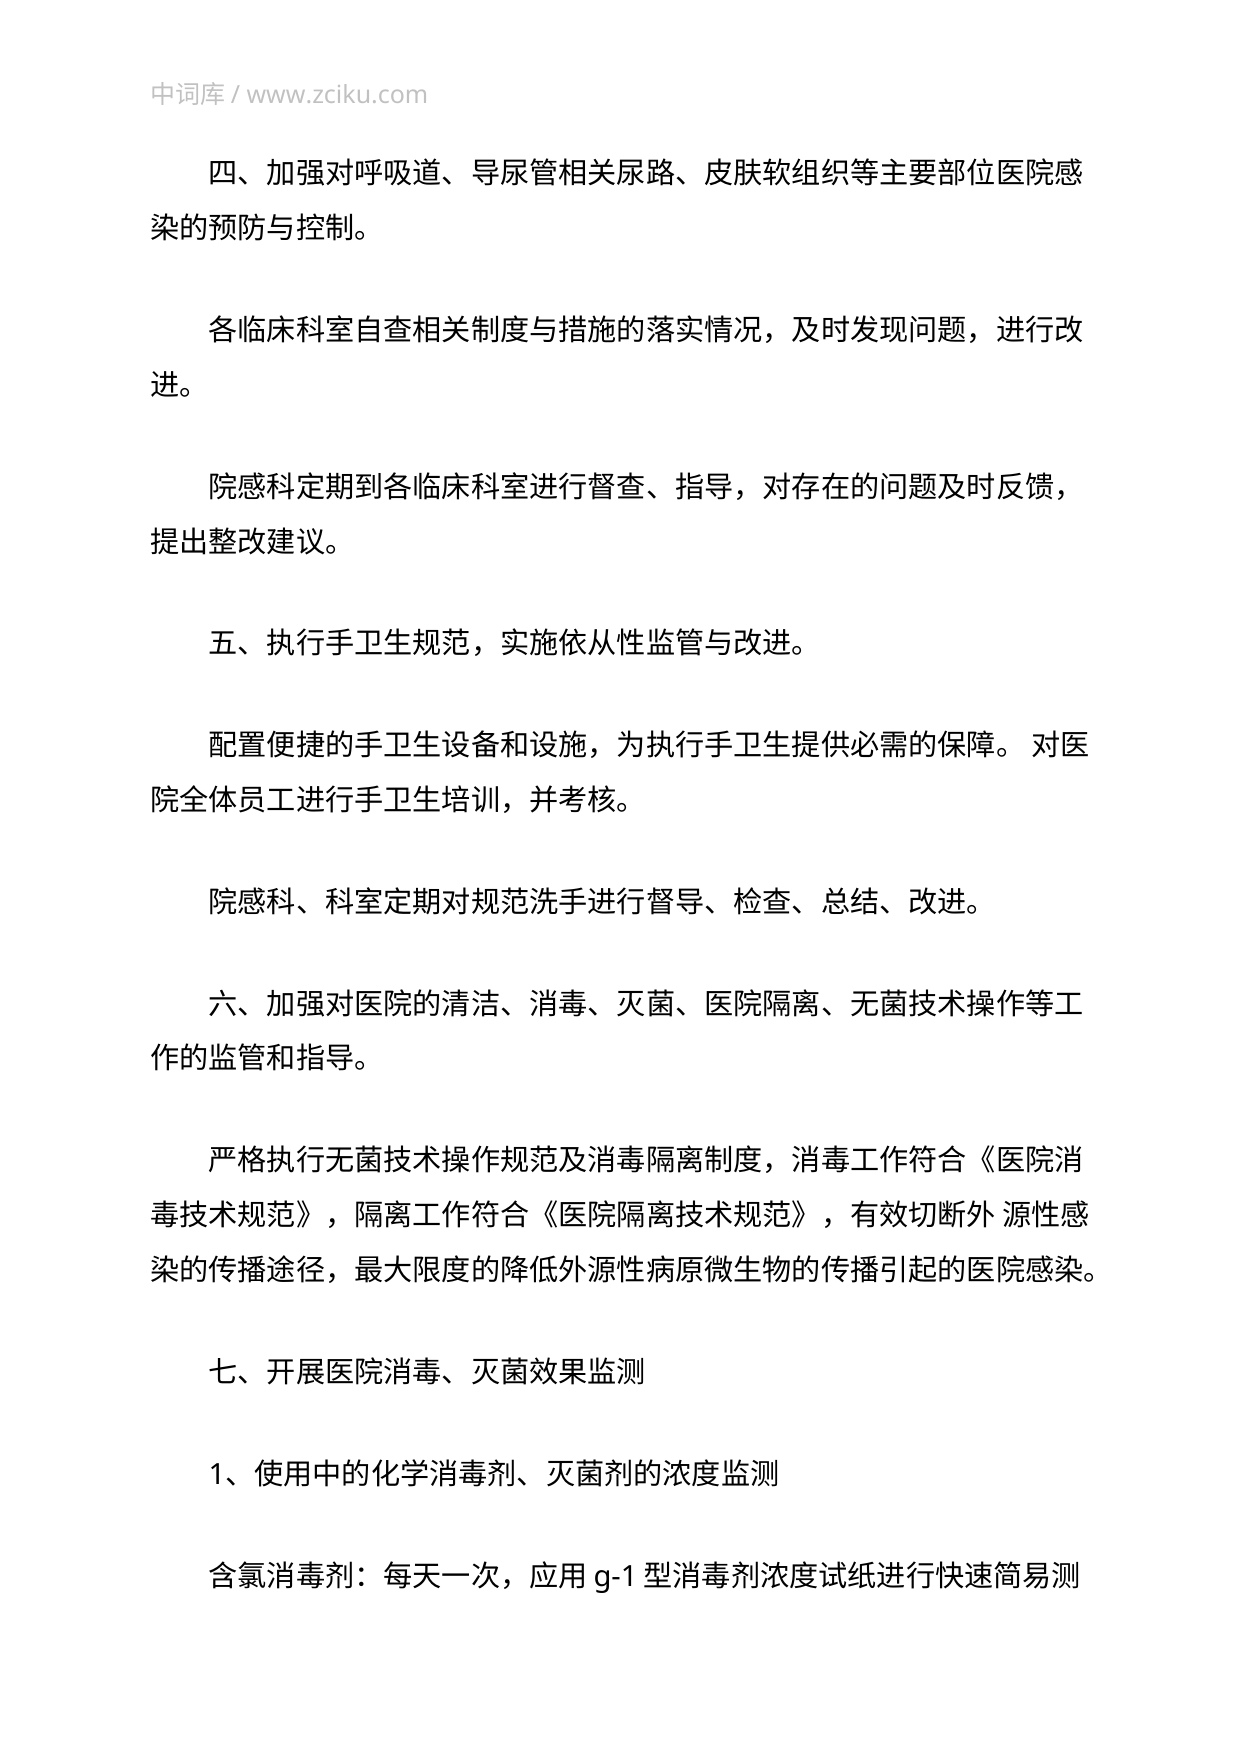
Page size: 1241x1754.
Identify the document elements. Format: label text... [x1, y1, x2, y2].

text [150, 1552, 1090, 1594]
text 四、加强对呼吸道、导尿管相关尿路、皮肤软组织等主要部位医院感染的预防与控制。 [150, 150, 1090, 247]
text 七、开展医院消毒、灭菌效果监测 [150, 1348, 1090, 1391]
text 六、加强对医院的清洁、消毒、灭菌、医院隔离、无菌技术操作等工作的监管和指导。 [150, 980, 1090, 1077]
text 严格执行无菌技术操作规范及消毒隔离制度，消毒工作符合《医院消毒技术规范》，隔离工作符合《医院隔离技术规范》，有效切断外 源性感染的传播途径，最大限度的降低外源性病原微生物的传播引起的医院感染。 [150, 1137, 1090, 1289]
text 1、使用中的化学消毒剂、灭菌剂的浓度监测 [150, 1450, 1090, 1493]
text 配置便捷的手卫生设备和设施，为执行手卫生提供必需的保障。 对医院全体员工进行手卫生培训，并考核。 [150, 722, 1090, 819]
text 各临床科室自查相关制度与措施的落实情况，及时发现问题，进行改进。 [150, 307, 1090, 404]
text 五、执行手卫生规范，实施依从性监管与改进。 [150, 620, 1090, 662]
text 院感科定期到各临床科室进行督查、指导，对存在的问题及时反馈，提出整改建议。 [150, 463, 1090, 561]
text 院感科、科室定期对规范洗手进行督导、检查、总结、改进。 [150, 878, 1090, 921]
